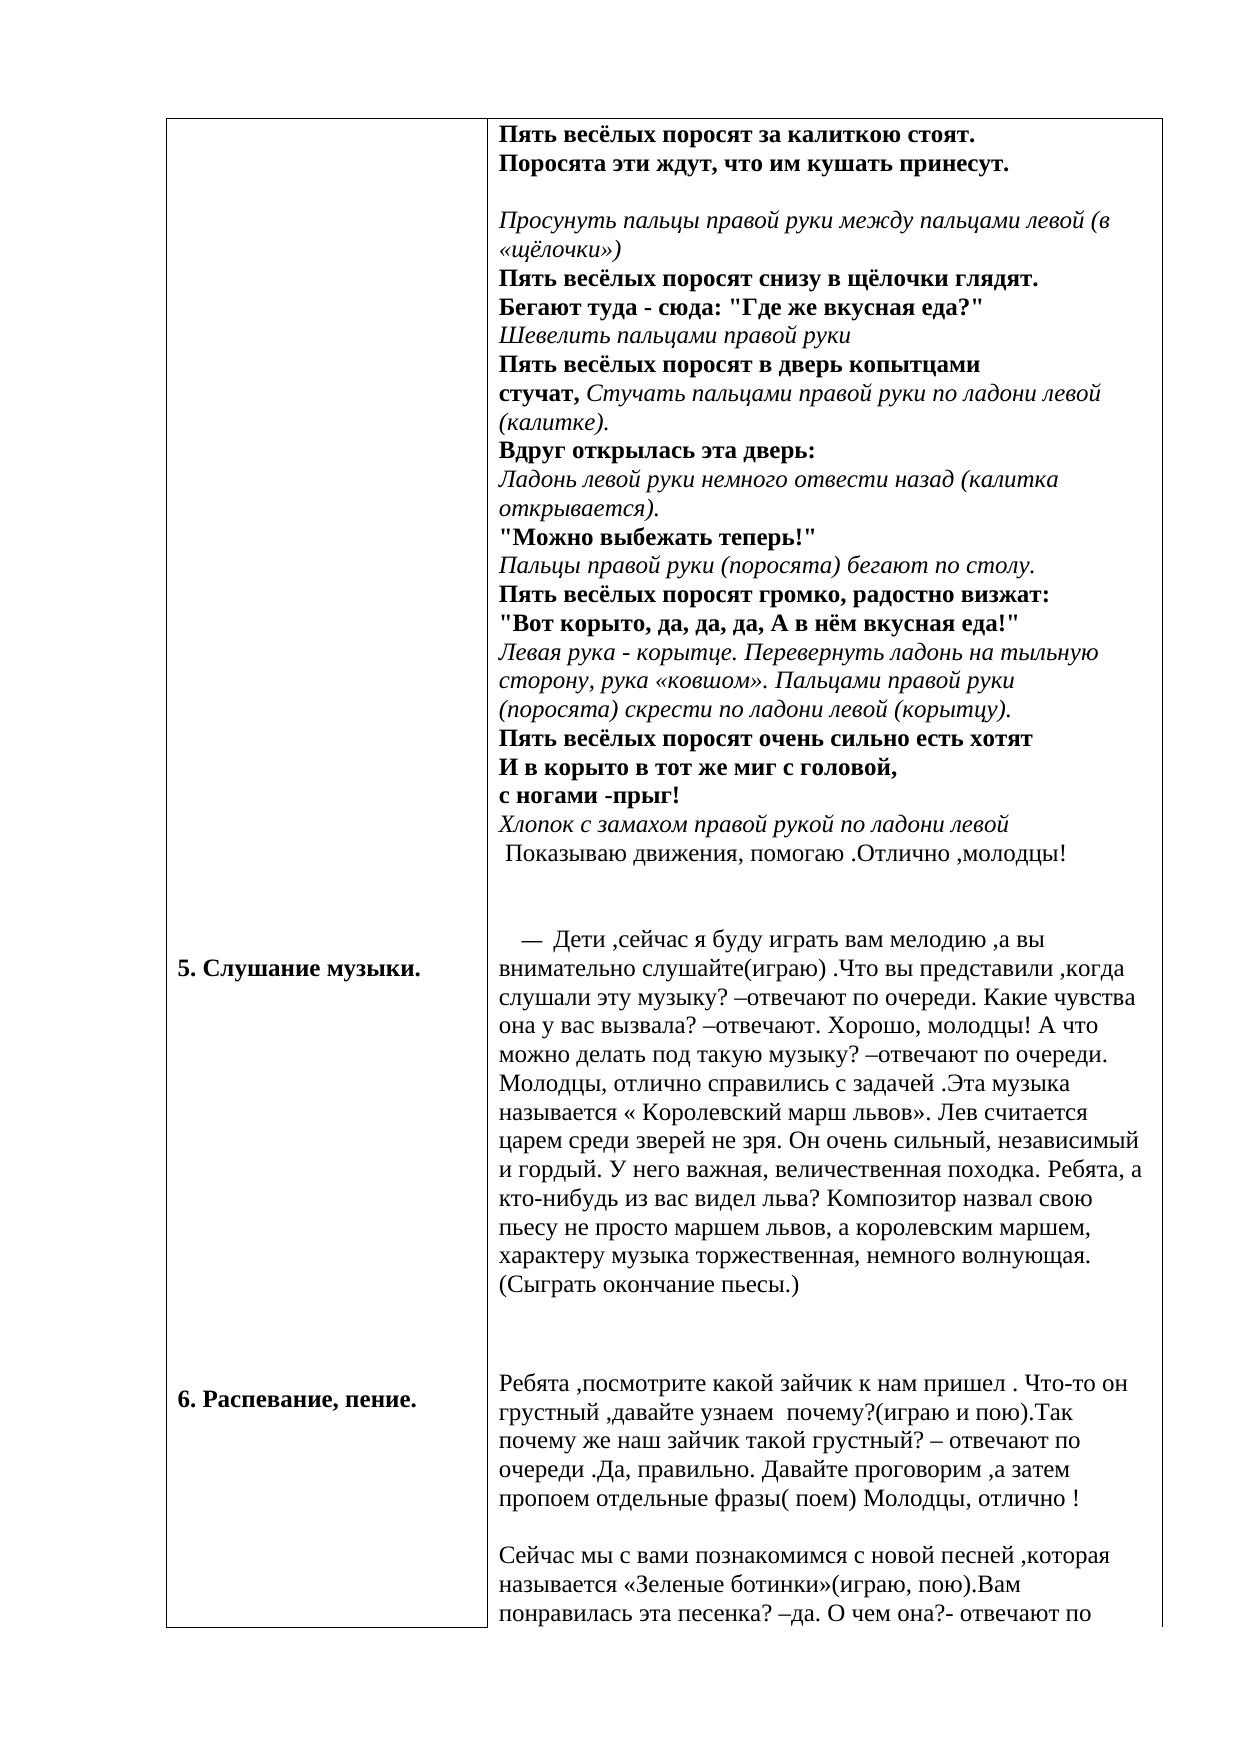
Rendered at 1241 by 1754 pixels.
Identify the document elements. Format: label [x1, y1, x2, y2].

table_cell [167, 119, 487, 1627]
table_cell [488, 119, 1162, 1627]
